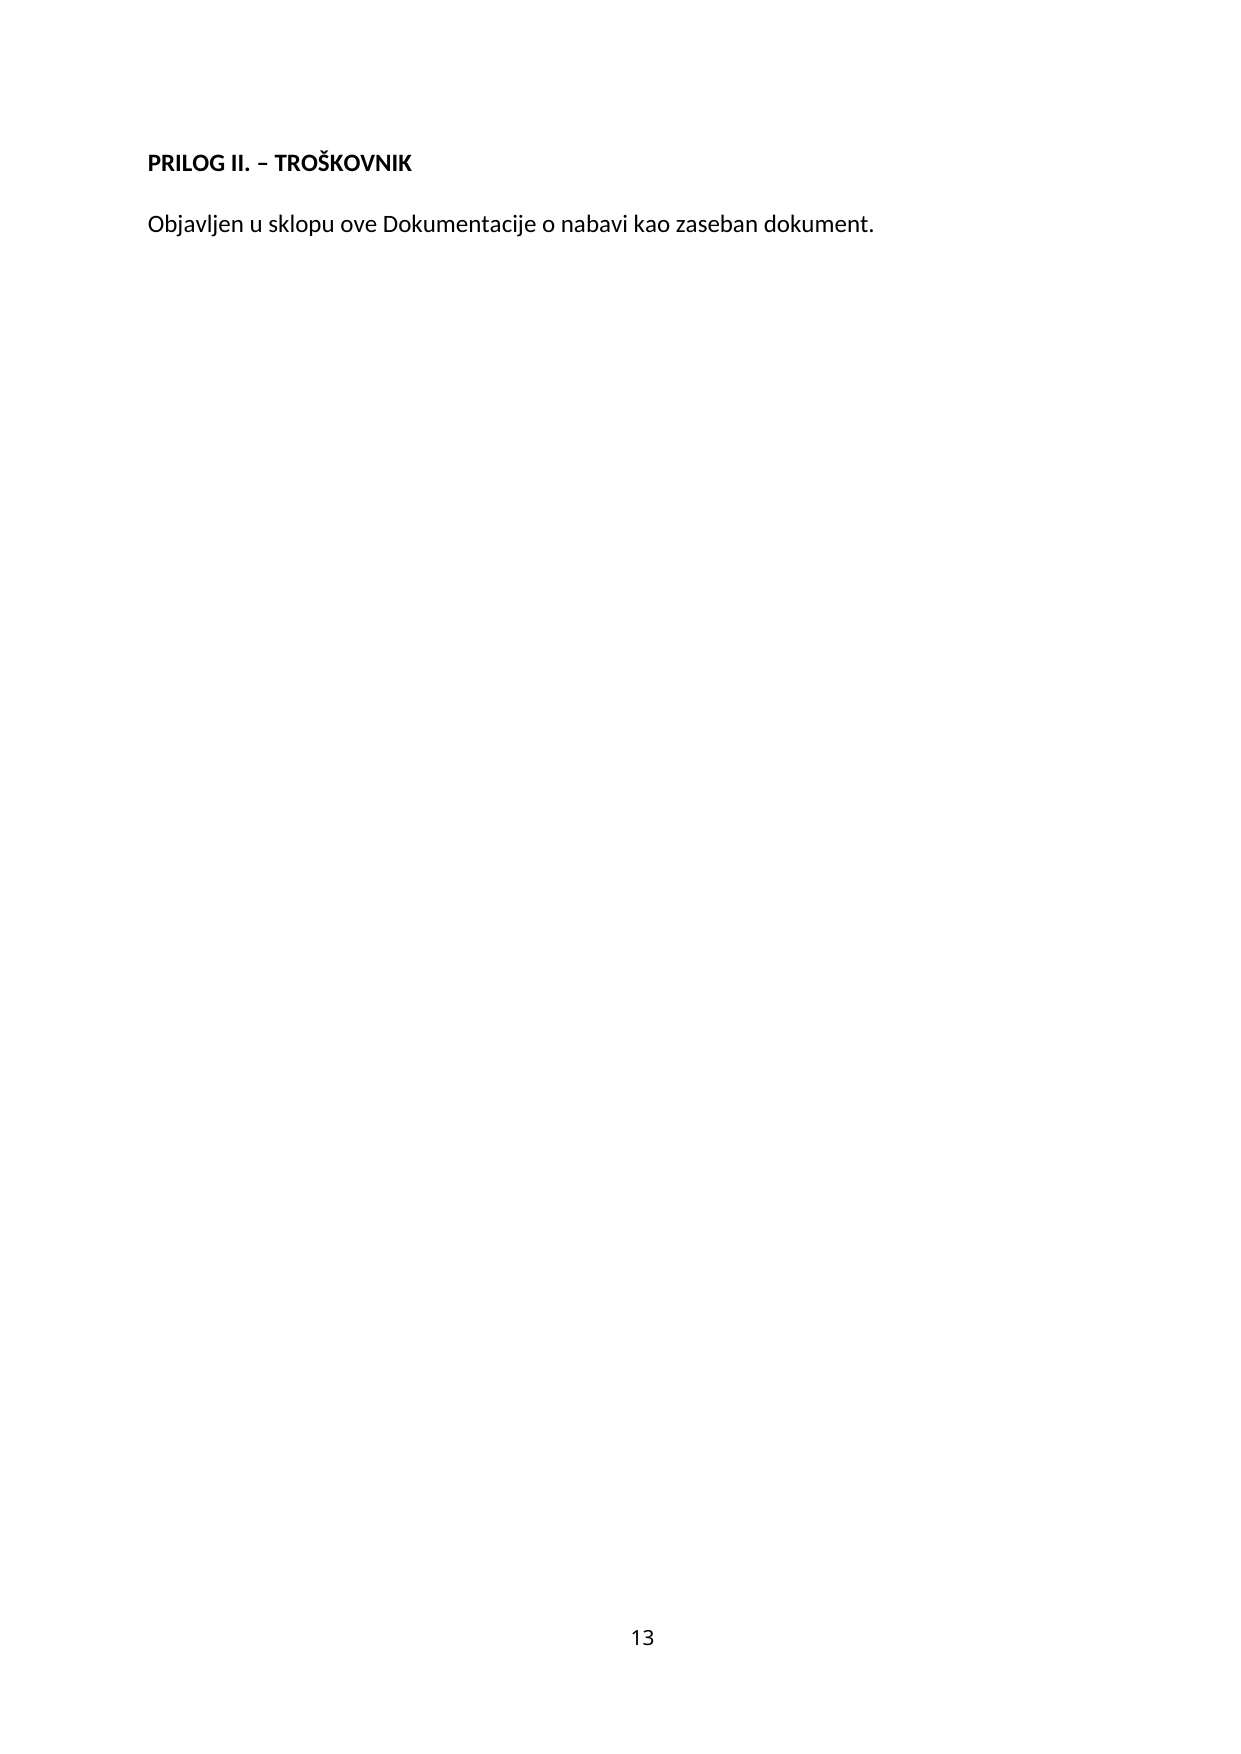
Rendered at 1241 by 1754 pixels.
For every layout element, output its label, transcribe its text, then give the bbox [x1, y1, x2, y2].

text PRILOG II. – TROŠKOVNIK [148, 148, 1093, 178]
text Objavljen u sklopu ove Dokumentacije o nabavi kao zaseban dokument. [148, 209, 1093, 239]
